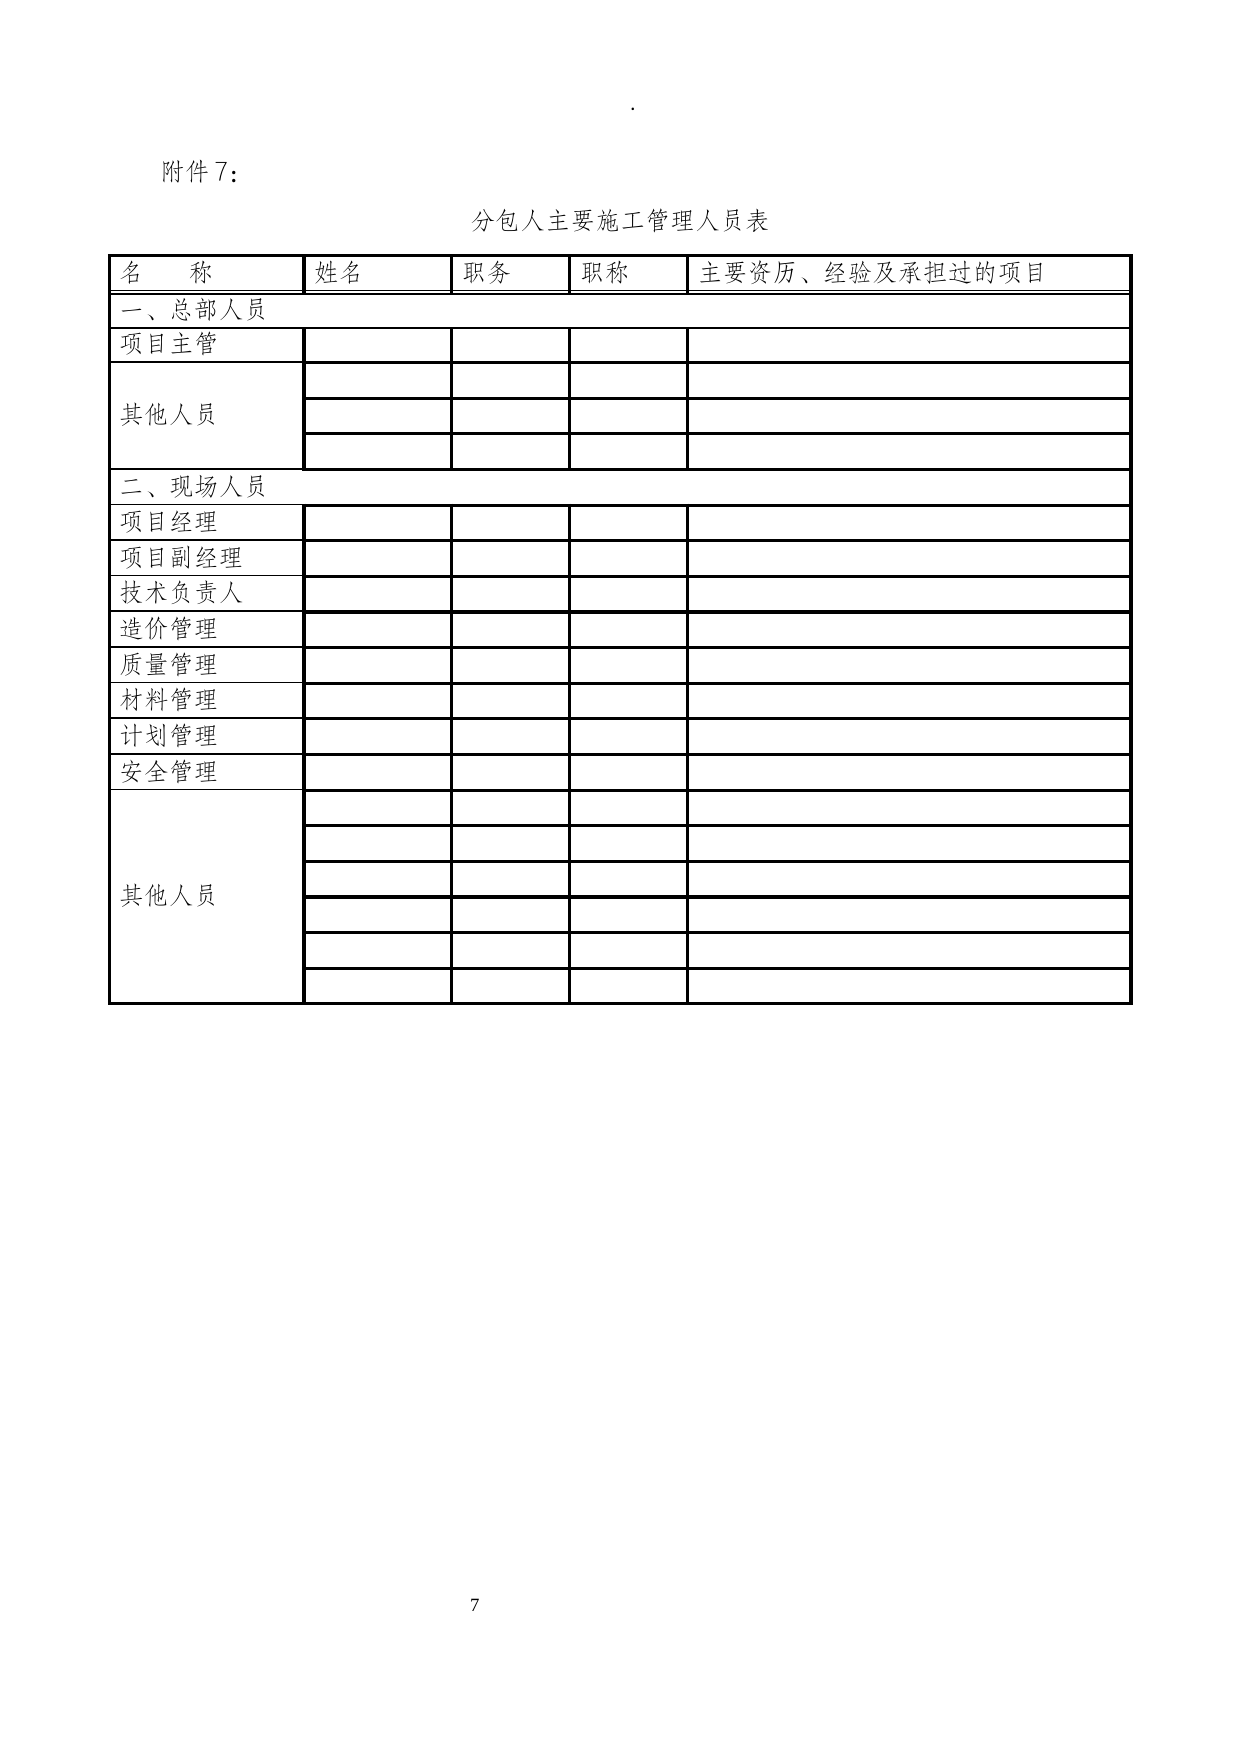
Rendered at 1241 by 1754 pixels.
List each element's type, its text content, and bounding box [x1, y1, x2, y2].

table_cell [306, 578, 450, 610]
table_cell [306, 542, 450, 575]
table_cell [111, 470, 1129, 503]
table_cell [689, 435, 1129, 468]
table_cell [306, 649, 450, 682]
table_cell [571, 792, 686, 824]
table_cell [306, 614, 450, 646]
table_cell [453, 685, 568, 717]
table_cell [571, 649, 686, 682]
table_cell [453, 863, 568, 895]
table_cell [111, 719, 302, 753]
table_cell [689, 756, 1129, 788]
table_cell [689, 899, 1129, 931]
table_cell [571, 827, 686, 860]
text 分包人主要施工管理人员表 [159, 205, 1081, 238]
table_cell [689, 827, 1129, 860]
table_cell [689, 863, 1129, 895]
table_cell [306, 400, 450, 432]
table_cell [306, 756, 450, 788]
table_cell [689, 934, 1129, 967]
text 附件7： [159, 157, 1081, 189]
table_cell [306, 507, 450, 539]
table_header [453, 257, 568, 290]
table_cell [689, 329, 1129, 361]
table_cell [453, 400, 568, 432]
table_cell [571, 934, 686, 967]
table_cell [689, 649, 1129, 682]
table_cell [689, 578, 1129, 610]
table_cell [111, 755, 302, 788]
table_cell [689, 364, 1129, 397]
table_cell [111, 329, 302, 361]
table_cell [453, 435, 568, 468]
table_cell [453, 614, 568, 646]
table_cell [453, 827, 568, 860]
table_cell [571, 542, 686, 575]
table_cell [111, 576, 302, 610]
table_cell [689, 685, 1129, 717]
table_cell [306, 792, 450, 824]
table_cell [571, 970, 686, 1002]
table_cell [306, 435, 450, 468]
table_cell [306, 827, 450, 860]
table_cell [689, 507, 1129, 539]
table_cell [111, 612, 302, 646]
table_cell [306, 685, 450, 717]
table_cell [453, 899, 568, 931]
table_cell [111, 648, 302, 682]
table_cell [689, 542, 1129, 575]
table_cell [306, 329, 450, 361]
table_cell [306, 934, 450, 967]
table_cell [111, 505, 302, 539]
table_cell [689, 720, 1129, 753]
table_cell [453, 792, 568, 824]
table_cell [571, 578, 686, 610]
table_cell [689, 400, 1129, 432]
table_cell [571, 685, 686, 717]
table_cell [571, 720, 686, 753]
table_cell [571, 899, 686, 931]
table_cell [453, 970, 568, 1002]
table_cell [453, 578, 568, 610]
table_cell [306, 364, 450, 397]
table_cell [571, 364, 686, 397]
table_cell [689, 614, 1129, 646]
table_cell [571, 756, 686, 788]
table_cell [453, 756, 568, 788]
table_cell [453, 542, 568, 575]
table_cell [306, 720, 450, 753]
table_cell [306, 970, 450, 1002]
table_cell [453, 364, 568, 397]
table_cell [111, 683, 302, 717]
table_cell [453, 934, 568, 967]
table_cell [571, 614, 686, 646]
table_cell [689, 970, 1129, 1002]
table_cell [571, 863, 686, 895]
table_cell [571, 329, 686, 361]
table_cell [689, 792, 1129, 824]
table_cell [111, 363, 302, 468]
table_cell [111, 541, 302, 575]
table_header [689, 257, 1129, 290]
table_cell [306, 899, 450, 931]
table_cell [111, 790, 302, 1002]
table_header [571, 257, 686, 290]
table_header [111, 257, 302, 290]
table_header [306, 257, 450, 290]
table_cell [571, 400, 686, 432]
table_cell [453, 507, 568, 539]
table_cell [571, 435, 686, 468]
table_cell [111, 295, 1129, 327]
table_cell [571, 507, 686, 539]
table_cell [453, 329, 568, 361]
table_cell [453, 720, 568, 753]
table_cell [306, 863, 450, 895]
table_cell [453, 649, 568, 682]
